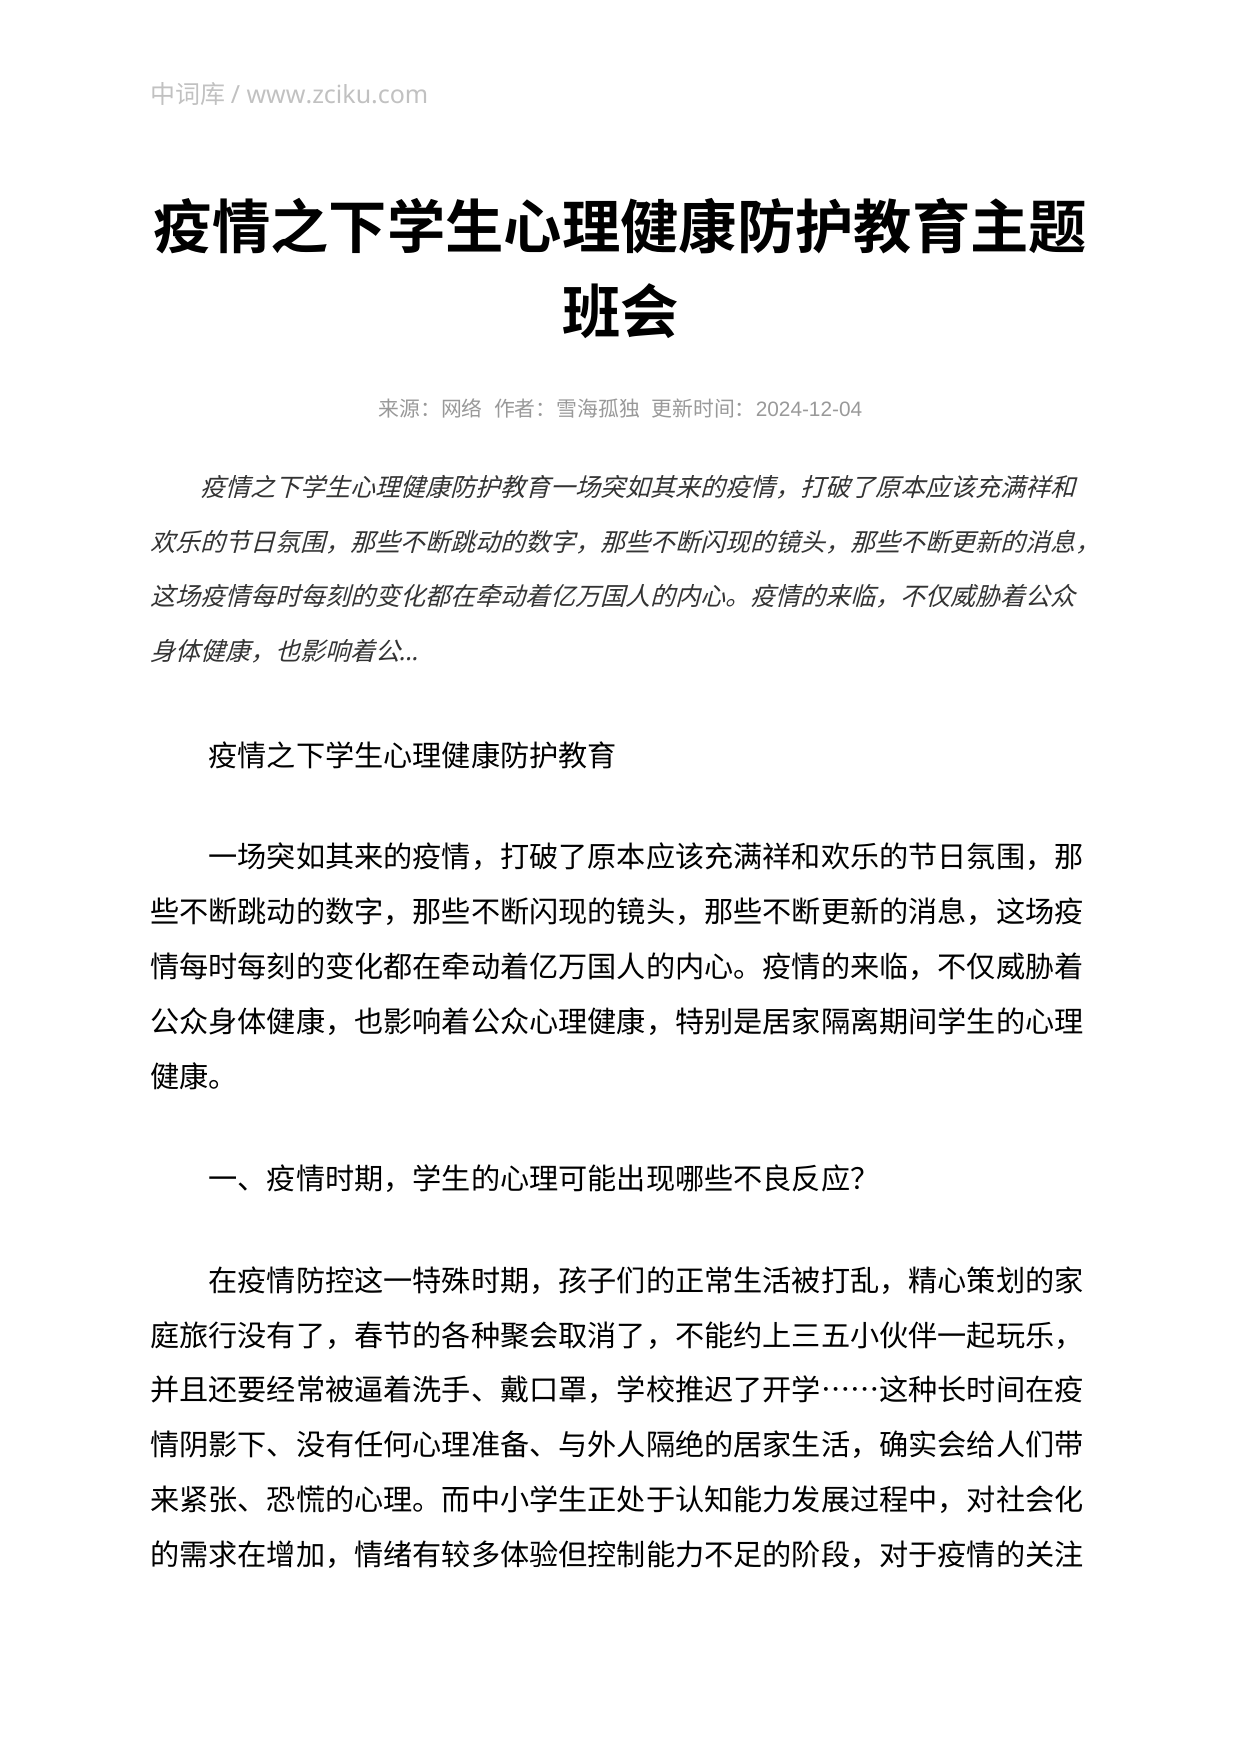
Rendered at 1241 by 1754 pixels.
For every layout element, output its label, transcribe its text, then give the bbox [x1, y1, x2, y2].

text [150, 1257, 1090, 1574]
text 一场突如其来的疫情，打破了原本应该充满祥和欢乐的节日氛围，那些不断跳动的数字，那些不断闪现的镜头，那些不断更新的消息，这场疫情每时每刻的变化都在牵动着亿万国人的内心。疫情的来临，不仅威胁着公众身体健康，也影响着公众心理健康，特别是居家隔离期间学生的心理健康。 [150, 834, 1090, 1096]
text 疫情之下学生心理健康防护教育 [150, 732, 1090, 774]
text 一、疫情时期，学生的心理可能出现哪些不良反应？ [150, 1155, 1090, 1198]
text 来源：网络 作者：雪海孤独 更新时间：2024-12-04 [150, 397, 1090, 421]
subtitle 疫情之下学生心理健康防护教育主题班会 [150, 181, 1090, 350]
text 疫情之下学生心理健康防护教育一场突如其来的疫情，打破了原本应该充满祥和欢乐的节日氛围，那些不断跳动的数字，那些不断闪现的镜头，那些不断更新的消息，这场疫情每时每刻的变化都在牵动着亿万国人的内心。疫情的来临，不仅威胁着公众身体健康，也影响着公... [150, 468, 1090, 667]
